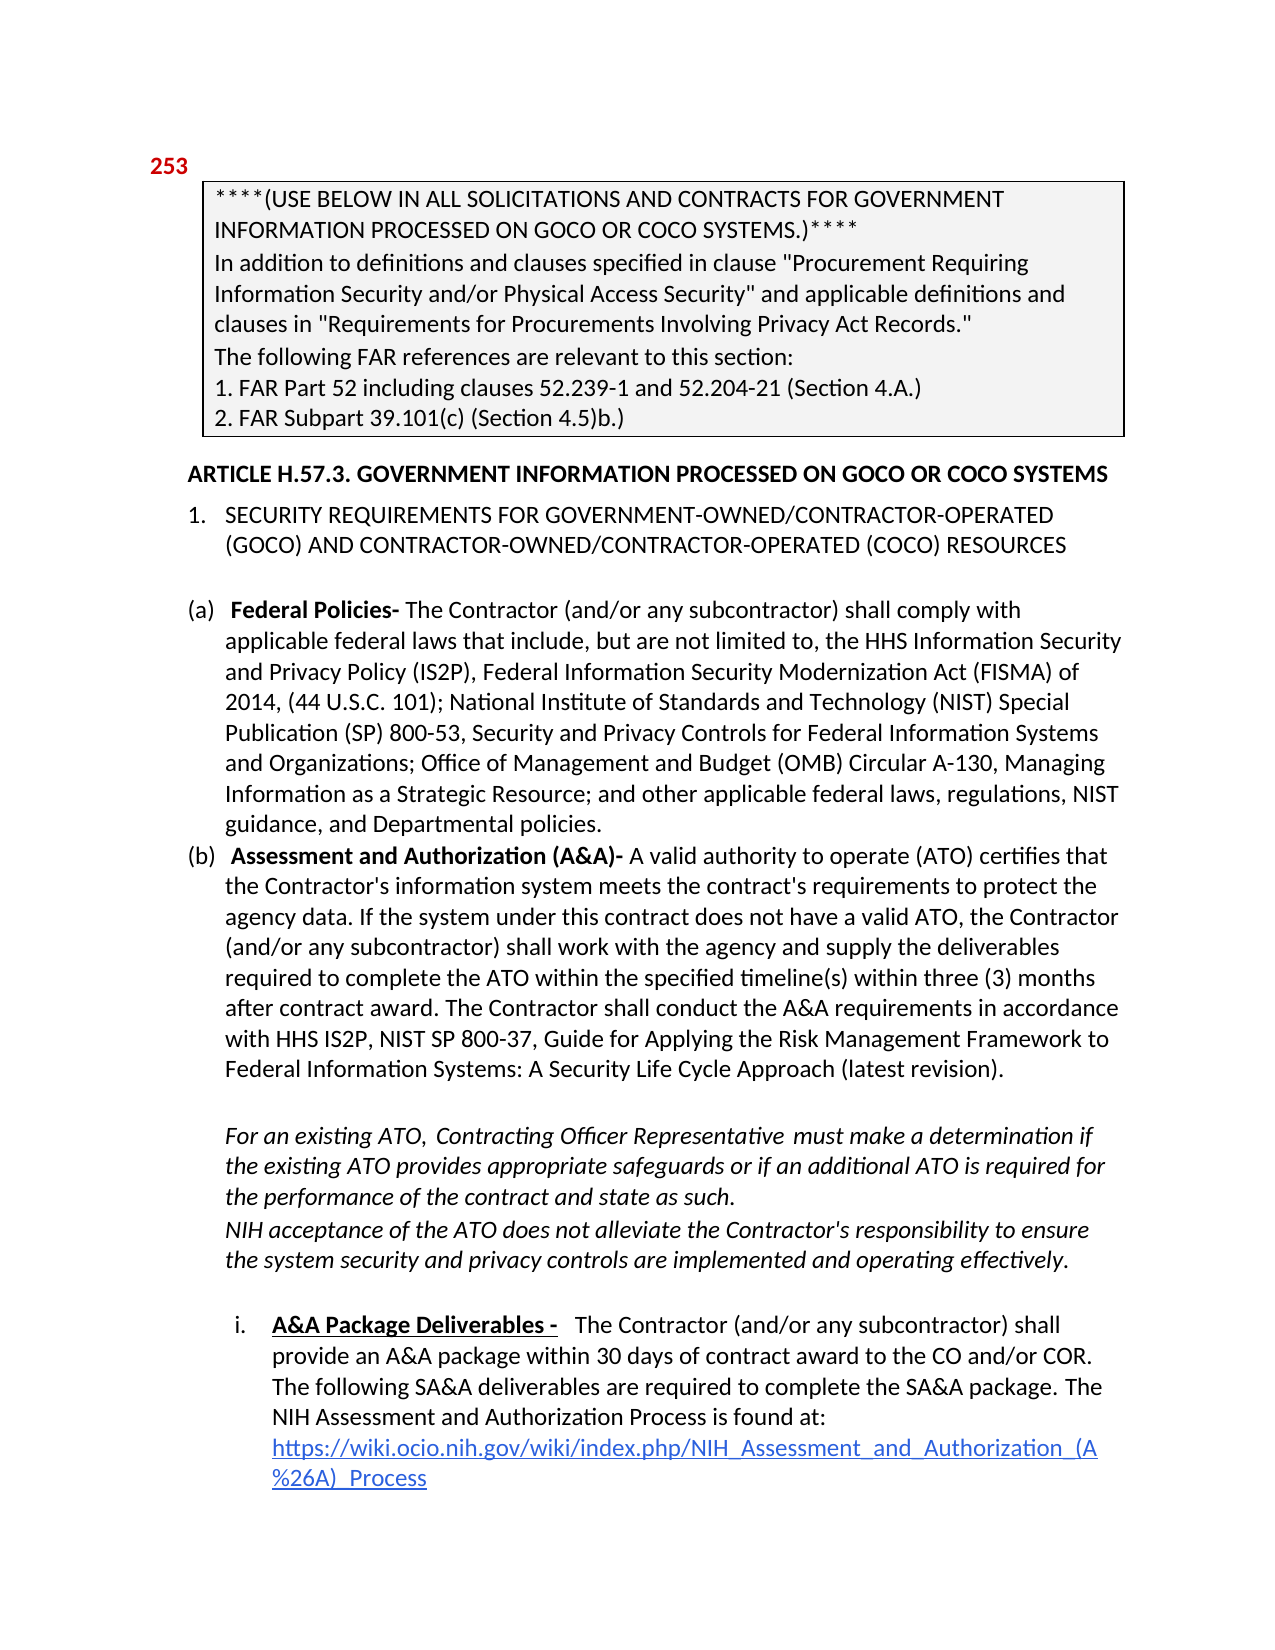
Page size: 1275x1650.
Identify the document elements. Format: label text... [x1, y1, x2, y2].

text NIH acceptance of the ATO does not alleviate the Contractor's responsibility to ensure the system security and privacy controls are implemented and operating effectively. [225, 1214, 1125, 1275]
list A&A Package Deliverables - The Contractor (and/or any subcontractor) shall provide an A&A package within 30 days of contract award to the CO and/or COR. The following SA&A deliverables are required to complete the SA&A package. The NIH Assessment and Authorization Process is found at: https://wiki.ocio.nih.gov/wiki/index.php/NIH_Assessment_and_Authorization_(A%26A)_Process [234, 1310, 1125, 1493]
text ARTICLE H.57.3. GOVERNMENT INFORMATION PROCESSED ON GOCO OR COCO SYSTEMS [187, 458, 1125, 488]
list Federal Policies- The Contractor (and/or any subcontractor) shall comply with applicable federal laws that include, but are not limited to, the HHS Information Security and Privacy Policy (IS2P), Federal Information Security Modernization Act (FISMA) of 2014, (44 U.S.C. 101); National Institute of Standards and Technology (NIST) Special Publication (SP) 800-53, Security and Privacy Controls for Federal Information Systems and Organizations; Office of Management and Budget (OMB) Circular A-130, Managing Information as a Strategic Resource; and other applicable federal laws, regulations, NIST guidance, and Departmental policies. [187, 595, 1125, 839]
list SECURITY REQUIREMENTS FOR GOVERNMENT-OWNED/CONTRACTOR-OPERATED (GOCO) AND CONTRACTOR-OWNED/CONTRACTOR-OPERATED (COCO) RESOURCES [187, 499, 1125, 560]
text 253 [150, 150, 1125, 181]
table_header ****(USE BELOW IN ALL SOLICITATIONS AND CONTRACTS FOR GOVERNMENT INFORMATION PROCESSED ON GOCO OR COCO SYSTEMS.)**** In addition to definitions and clauses specified in clause "Procurement Requiring Information Security and/or Physical Access Security" and applicable definitions and clauses in "Requirements for Procurements Involving Privacy Act Records." The following FAR references are relevant to this section: 1. FAR Part 52 including clauses 52.239-1 and 52.204-21 (Section 4.A.) 2. FAR Subpart 39.101(c) (Section 4.5)b.) [204, 182, 1123, 436]
list Assessment and Authorization (A&A)- A valid authority to operate (ATO) certifies that the Contractor's information system meets the contract's requirements to protect the agency data. If the system under this contract does not have a valid ATO, the Contractor (and/or any subcontractor) shall work with the agency and supply the deliverables required to complete the ATO within the specified timeline(s) within three (3) months after contract award. The Contractor shall conduct the A&A requirements in accordance with HHS IS2P, NIST SP 800-37, Guide for Applying the Risk Management Framework to Federal Information Systems: A Security Life Cycle Approach (latest revision). [187, 840, 1125, 1084]
text For an existing ATO, Contracting Officer Representative must make a determination if the existing ATO provides appropriate safeguards or if an additional ATO is required for the performance of the contract and state as such. [225, 1120, 1125, 1211]
